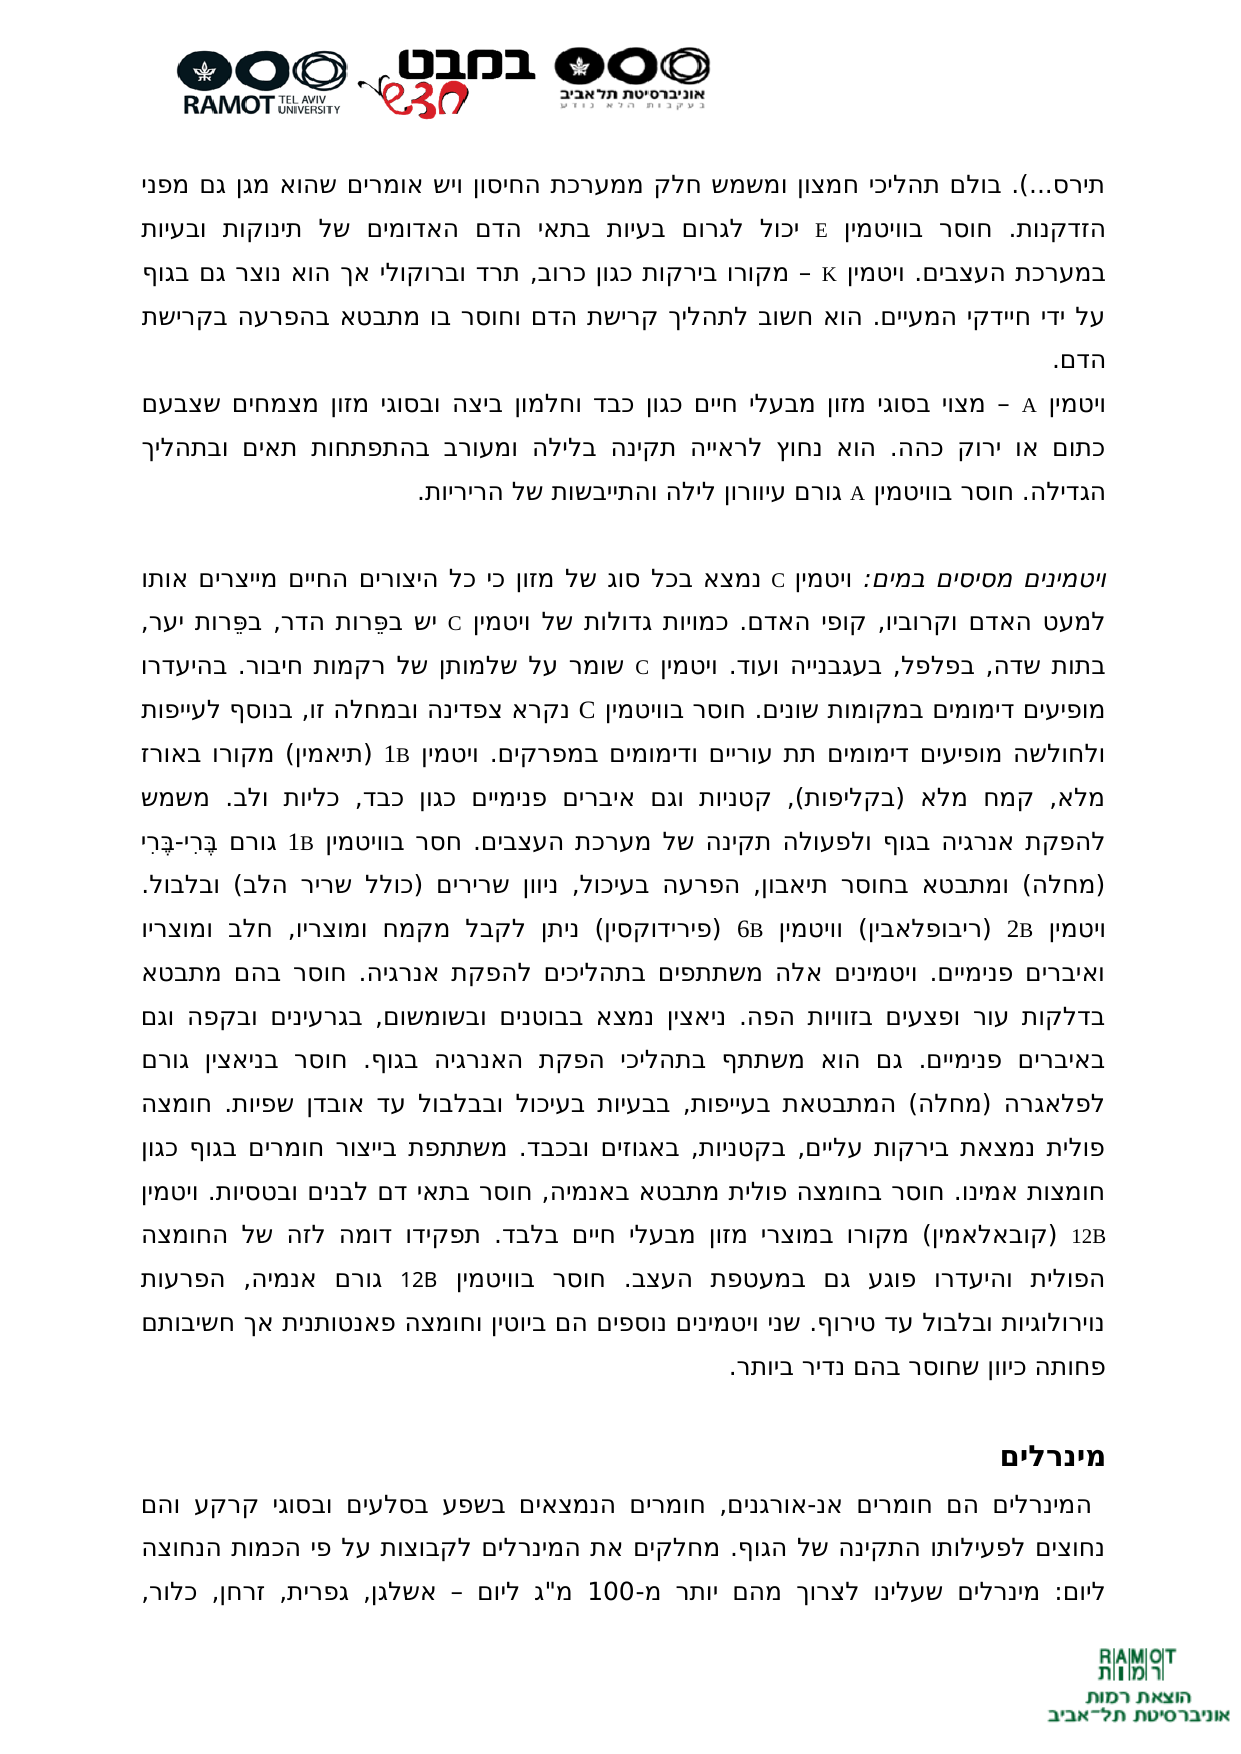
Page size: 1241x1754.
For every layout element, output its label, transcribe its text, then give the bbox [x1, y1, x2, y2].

picture [1031, 1640, 1238, 1737]
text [141, 171, 1106, 375]
text מינרלים [141, 1439, 1106, 1473]
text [141, 1490, 1106, 1606]
text ויטמין A – מצוי בסוגי מזון מבעלי חיים כגון כבד וחלמון ביצה ובסוגי מזון מצמחים שצבעם כתום או ירוק כהה. הוא נחוץ לראייה תקינה בלילה ומעורב בהתפתחות תאים ובתהליך הגדילה. חוסר בוויטמין A גורם עיוורון לילה והתייבשות של הריריות. [141, 389, 1106, 506]
text ויטמינים מסיסים במים: ויטמין C נמצא בכל סוג של מזון כי כל היצורים החיים מייצרים אותו למעט האדם וקרוביו, קופי האדם. כמויות גדולות של ויטמין C יש בפֵּרות הדר, בפֵּרות יער, בתות שדה, בפלפל, בעגבנייה ועוד. ויטמין C שומר על שלמותן של רקמות חיבור. בהיעדרו מופיעים דימומים במקומות שונים. חוסר בוויטמין C נקרא צפדינה ובמחלה זו, בנוסף לעייפות ולחולשה מופיעים דימומים תת עוריים ודימומים במפרקים. ויטמין 1B (תיאמין) מקורו באורז מלא, קמח מלא (בקליפות), קטניות וגם איברים פנימיים כגון כבד, כליות ולב. משמש להפקת אנרגיה בגוף ולפעולה תקינה של מערכת העצבים. חסר בוויטמין 1B גורם בֶּרִי-בֶּרִי (מחלה) ומתבטא בחוסר תיאבון, הפרעה בעיכול, ניוון שרירים (כולל שריר הלב) ובלבול. ויטמין 2B (ריבופלאבין) וויטמין 6B (פירידוקסין) ניתן לקבל מקמח ומוצריו, חלב ומוצריו ואיברים פנימיים. ויטמינים אלה משתתפים בתהליכים להפקת אנרגיה. חוסר בהם מתבטא בדלקות עור ופצעים בזוויות הפה. ניאצין נמצא בבוטנים ובשומשום, בגרעינים ובקפה וגם באיברים פנימיים. גם הוא משתתף בתהליכי הפקת האנרגיה בגוף. חוסר בניאצין גורם לפלאגרה (מחלה) המתבטאת בעייפות, בבעיות בעיכול ובבלבול עד אובדן שפיות. חומצה פולית נמצאת בירקות עליים, בקטניות, באגוזים ובכבד. משתתפת בייצור חומרים בגוף כגון חומצות אמינו. חוסר בחומצה פולית מתבטא באנמיה, חוסר בתאי דם לבנים ובטסיות. ויטמין 12B (קובאלאמין) מקורו במוצרי מזון מבעלי חיים בלבד. תפקידו דומה לזה של החומצה הפולית והיעדרו פוגע גם במעטפת העצב. חוסר בוויטמין 12B גורם אנמיה, הפרעות נוירולוגיות ובלבול עד טירוף. שני ויטמינים נוספים הם ביוטין וחומצה פאנטותנית אך חשיבותם פחותה כיוון שחוסר בהם נדיר ביותר. [141, 564, 1106, 1381]
picture [146, 29, 766, 133]
